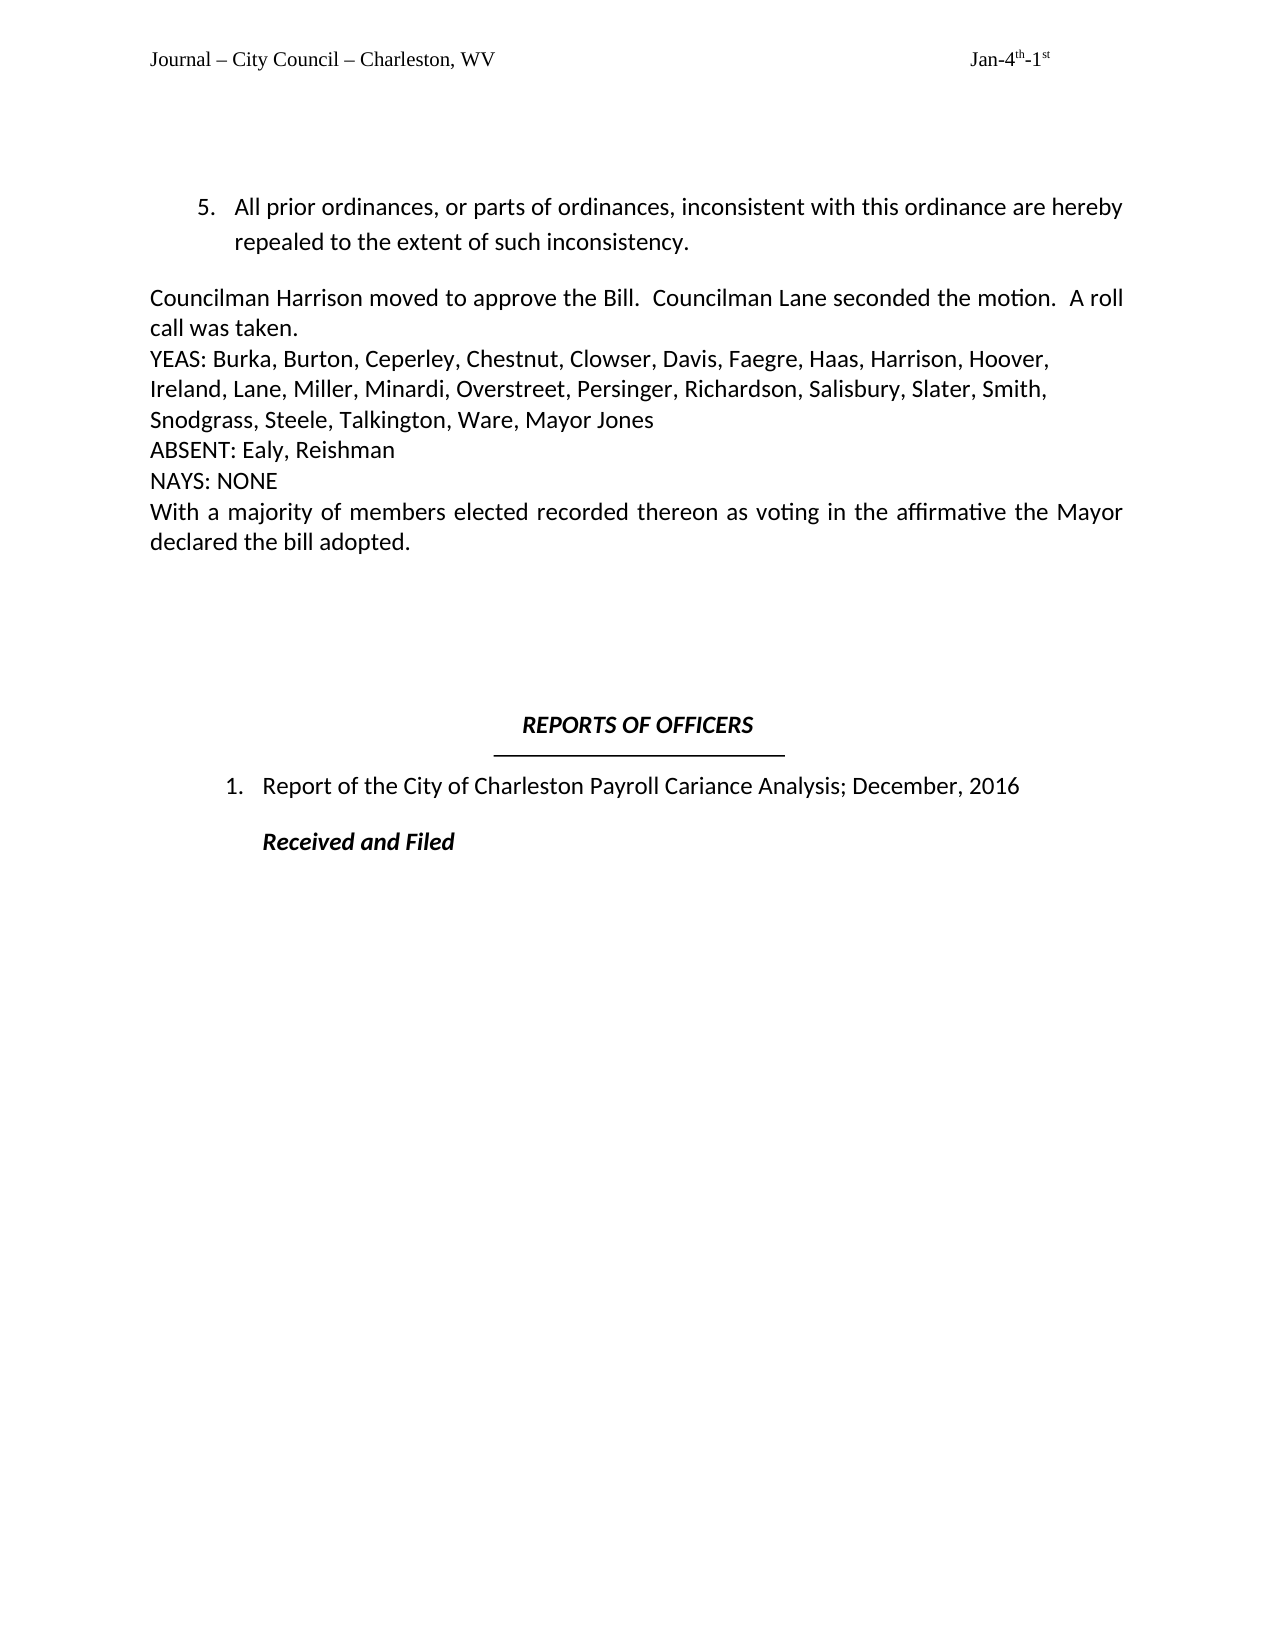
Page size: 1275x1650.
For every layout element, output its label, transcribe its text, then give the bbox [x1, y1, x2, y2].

list Report of the City of Charleston Payroll Cariance Analysis; December, 2016 [225, 770, 1125, 801]
text Councilman Harrison moved to approve the Bill. Councilman Lane seconded the motion. A roll call was taken. [150, 282, 1125, 343]
text ABSENT: Ealy, Reishman [150, 435, 1125, 465]
list All prior ordinances, or parts of ordinances, inconsistent with this ordinance are hereby repealed to the extent of such inconsistency. [197, 191, 1125, 257]
text With a majority of members elected recorded thereon as voting in the affirmative the Mayor declared the bill adopted. [150, 496, 1125, 557]
text NAYS: NONE [150, 465, 1125, 496]
text YEAS: Burka, Burton, Ceperley, Chestnut, Clowser, Davis, Faegre, Haas, Harrison, Hoover, Ireland, Lane, Miller, Minardi, Overstreet, Persinger, Richardson, Salisbury, Slater, Smith, Snodgrass, Steele, Talkington, Ware, Mayor Jones [150, 343, 1125, 435]
text REPORTS OF OFFICERS [150, 709, 1125, 740]
text Received and Filed [225, 826, 1125, 857]
